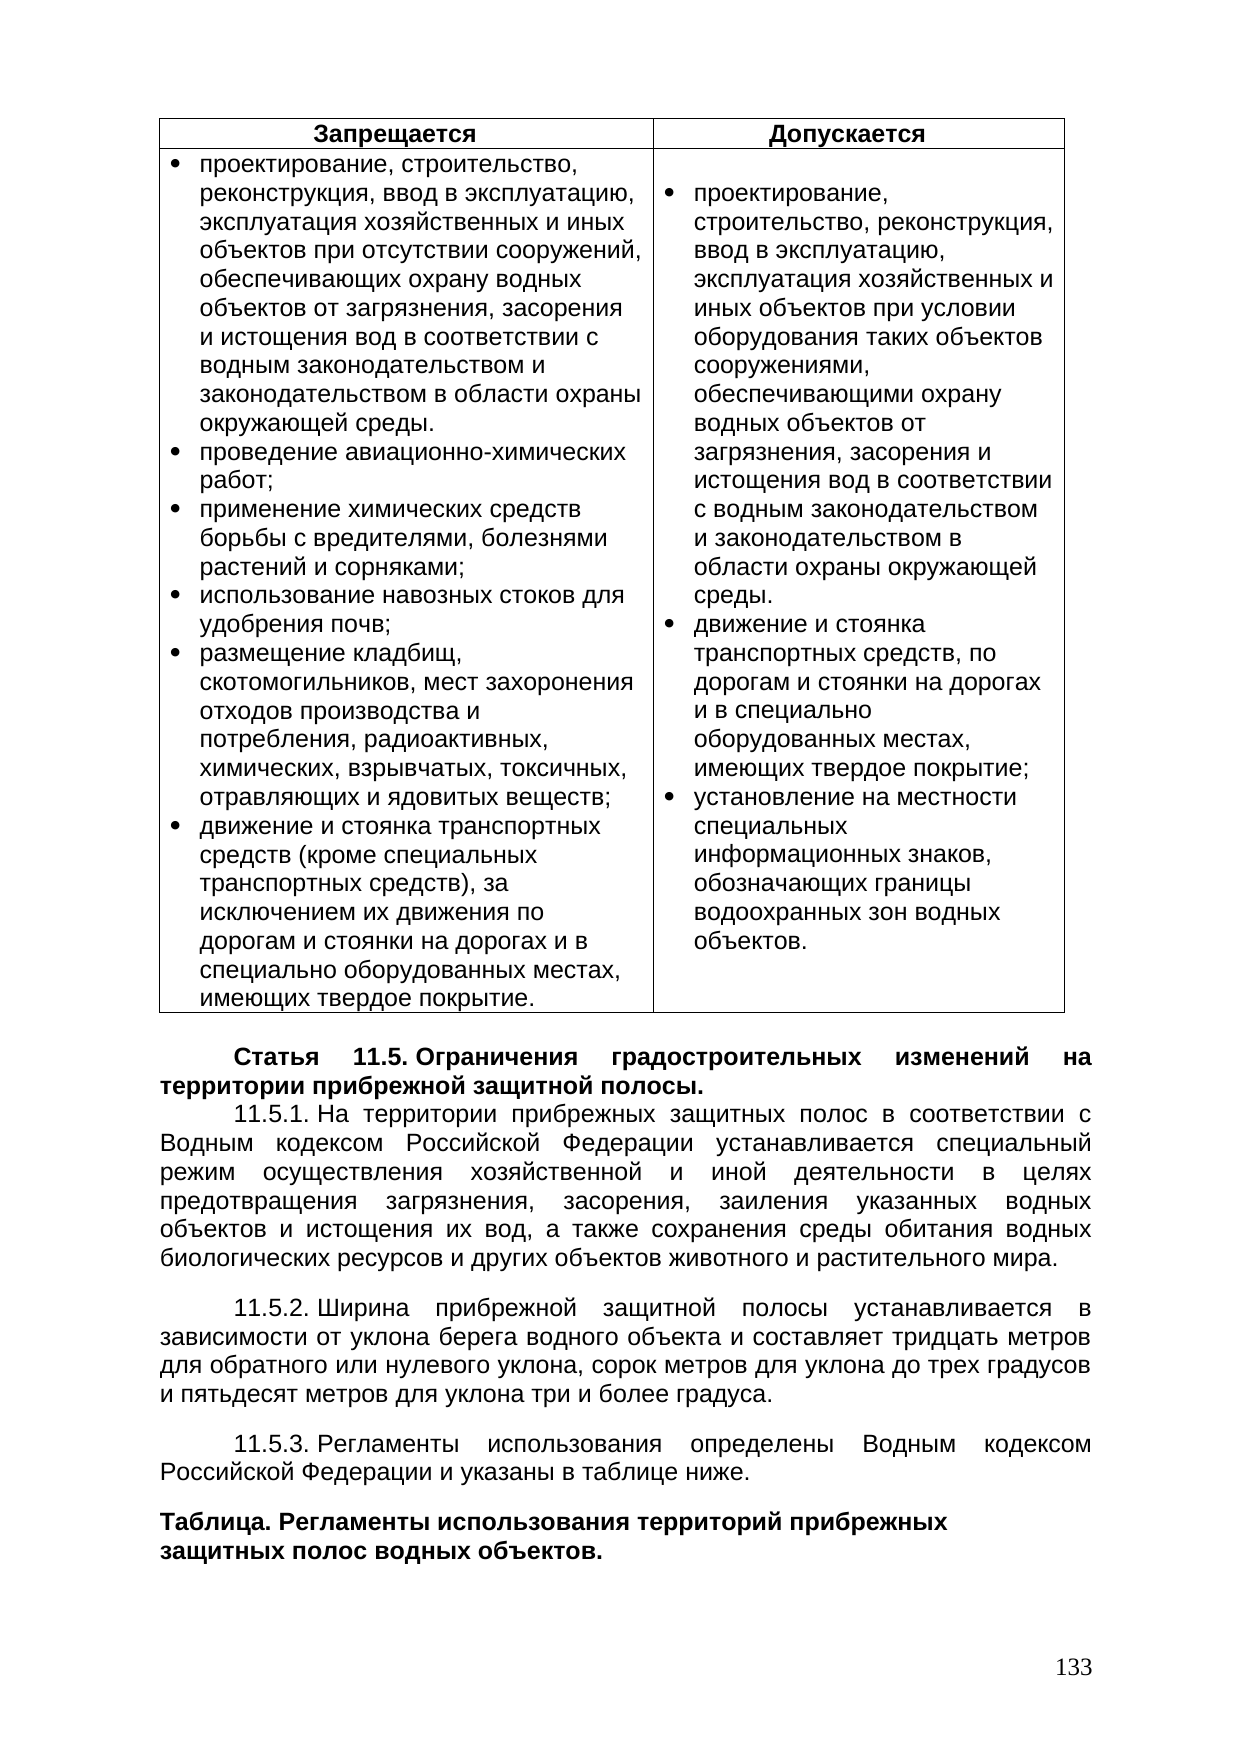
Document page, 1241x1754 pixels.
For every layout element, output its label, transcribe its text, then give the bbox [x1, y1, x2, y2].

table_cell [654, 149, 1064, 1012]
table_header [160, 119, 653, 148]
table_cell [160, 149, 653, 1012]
list Статья 11.5. Ограничения градостроительных изменений на территории прибрежной защитной полосы. [159, 1042, 1092, 1099]
text Таблица. Регламенты использования территорий прибрежных защитных полос водных объектов. [159, 1507, 1065, 1564]
text 11.5.2. Ширина прибрежной защитной полосы устанавливается в зависимости от уклона берега водного объекта и составляет тридцать метров для обратного или нулевого уклона, сорок метров для уклона до трех градусов и пятьдесят метров для уклона три и более градуса. [159, 1293, 1092, 1408]
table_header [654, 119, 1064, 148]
text 11.5.3. Регламенты использования определены Водным кодексом Российской Федерации и указаны в таблице ниже. [159, 1428, 1092, 1486]
text 11.5.1. На территории прибрежных защитных полос в соответствии с Водным кодексом Российской Федерации устанавливается специальный режим осуществления хозяйственной и иной деятельности в целях предотвращения загрязнения, засорения, заиления указанных водных объектов и истощения их вод, а также сохранения среды обитания водных биологических ресурсов и других объектов животного и растительного мира. [159, 1099, 1092, 1272]
